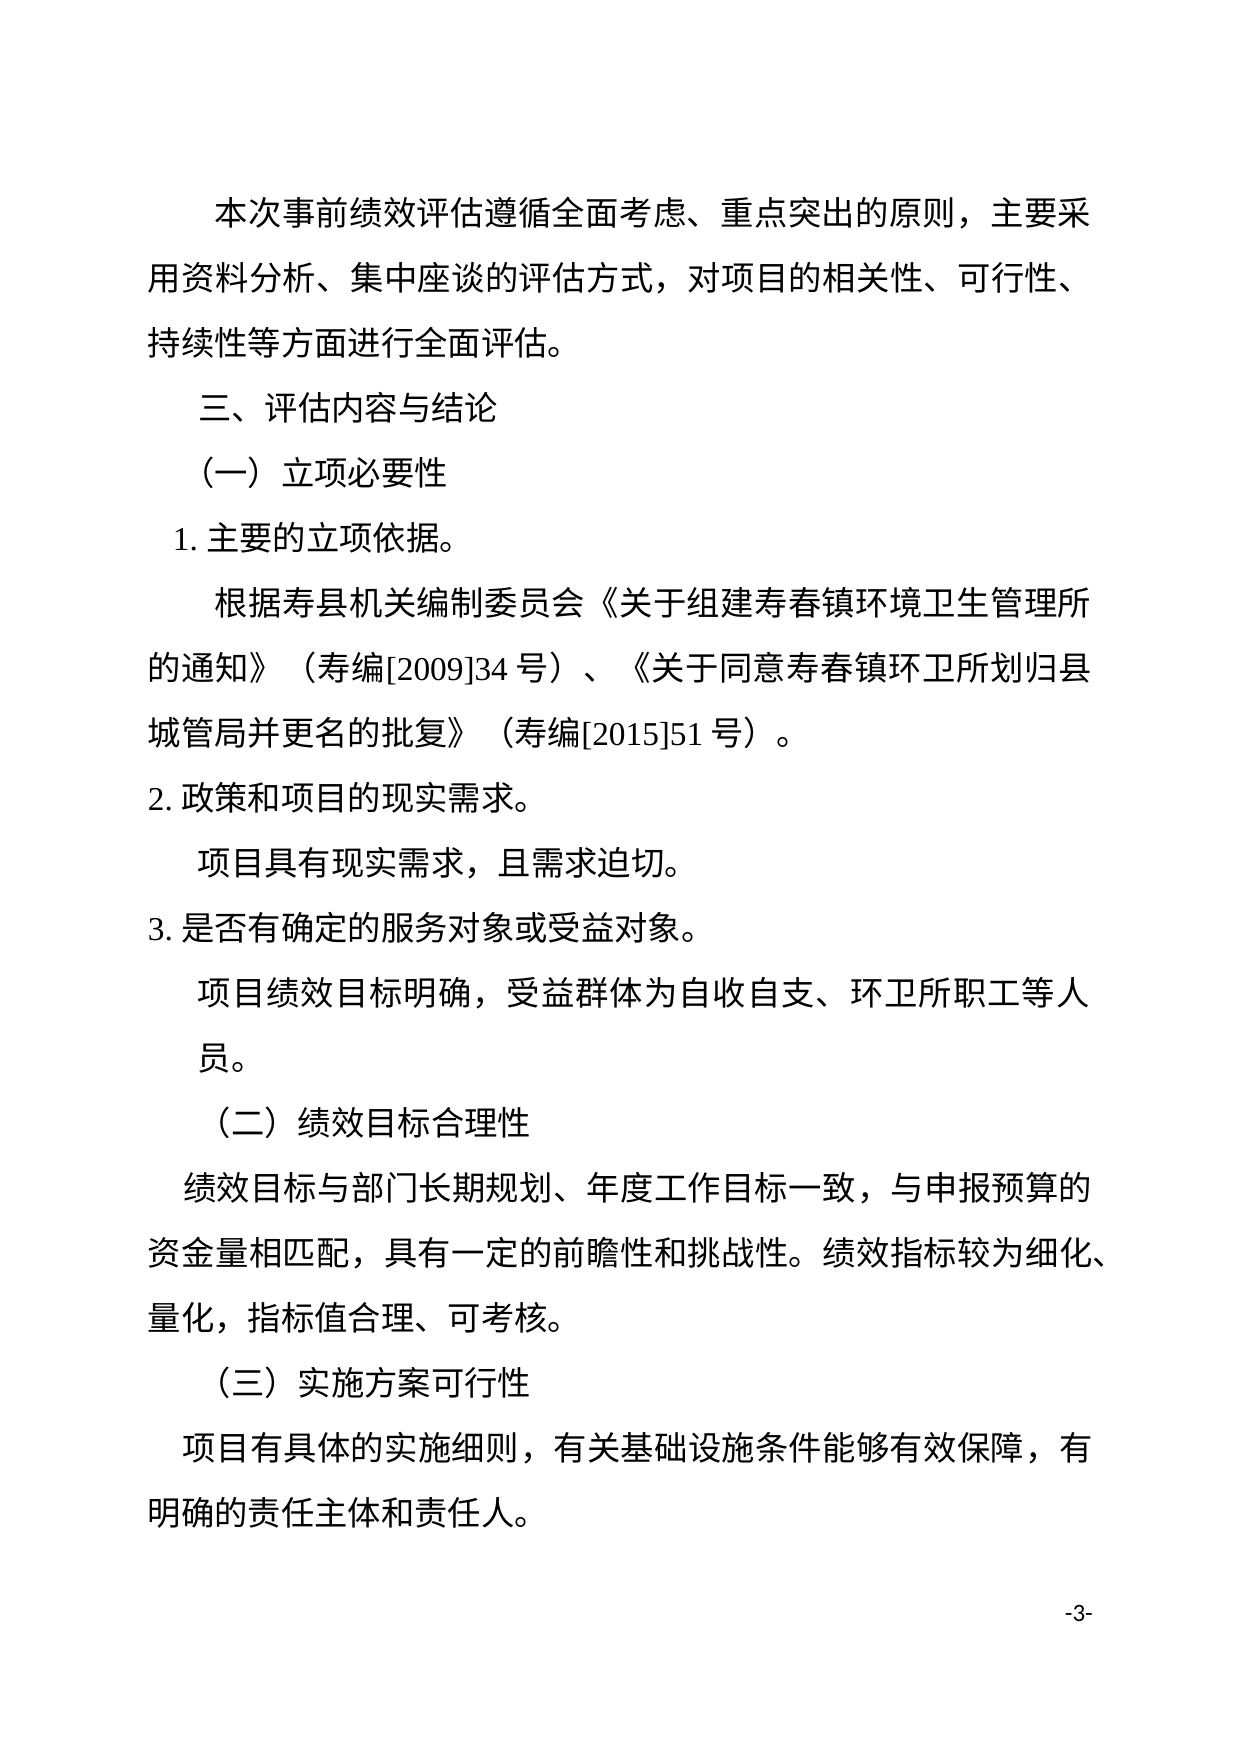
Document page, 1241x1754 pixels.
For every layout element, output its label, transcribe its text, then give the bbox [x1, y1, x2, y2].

text （二）绩效目标合理性 [148, 1088, 1093, 1153]
text 绩效目标与部门长期规划、年度工作目标一致，与申报预算的资金量相匹配，具有一定的前瞻性和挑战性。绩效指标较为细化、量化，指标值合理、可考核。 [148, 1153, 1093, 1348]
list 是否有确定的服务对象或受益对象。 [148, 893, 1093, 958]
text （三）实施方案可行性 [148, 1348, 1093, 1413]
text 根据寿县机关编制委员会《关于组建寿春镇环境卫生管理所的通知》（寿编[2009]34号）、《关于同意寿春镇环卫所划归县城管局并更名的批复》（寿编[2015]51号）。 [148, 568, 1093, 763]
list 本次事前绩效评估遵循全面考虑、重点突出的原则，主要采用资料分析、集中座谈的评估方式，对项目的相关性、可行性、持续性等方面进行全面评估。 [148, 178, 1093, 373]
text （一）立项必要性 [148, 438, 1093, 503]
list 项目具有现实需求，且需求迫切。 [198, 828, 1093, 893]
text 三、评估内容与结论 [148, 373, 1093, 438]
list 项目绩效目标明确，受益群体为自收自支、环卫所职工等人员。 [198, 958, 1093, 1088]
list 政策和项目的现实需求。 [148, 763, 1093, 828]
text 项目有具体的实施细则，有关基础设施条件能够有效保障，有明确的责任主体和责任人。 [148, 1413, 1093, 1543]
text 1. 主要的立项依据。 [148, 503, 1093, 568]
